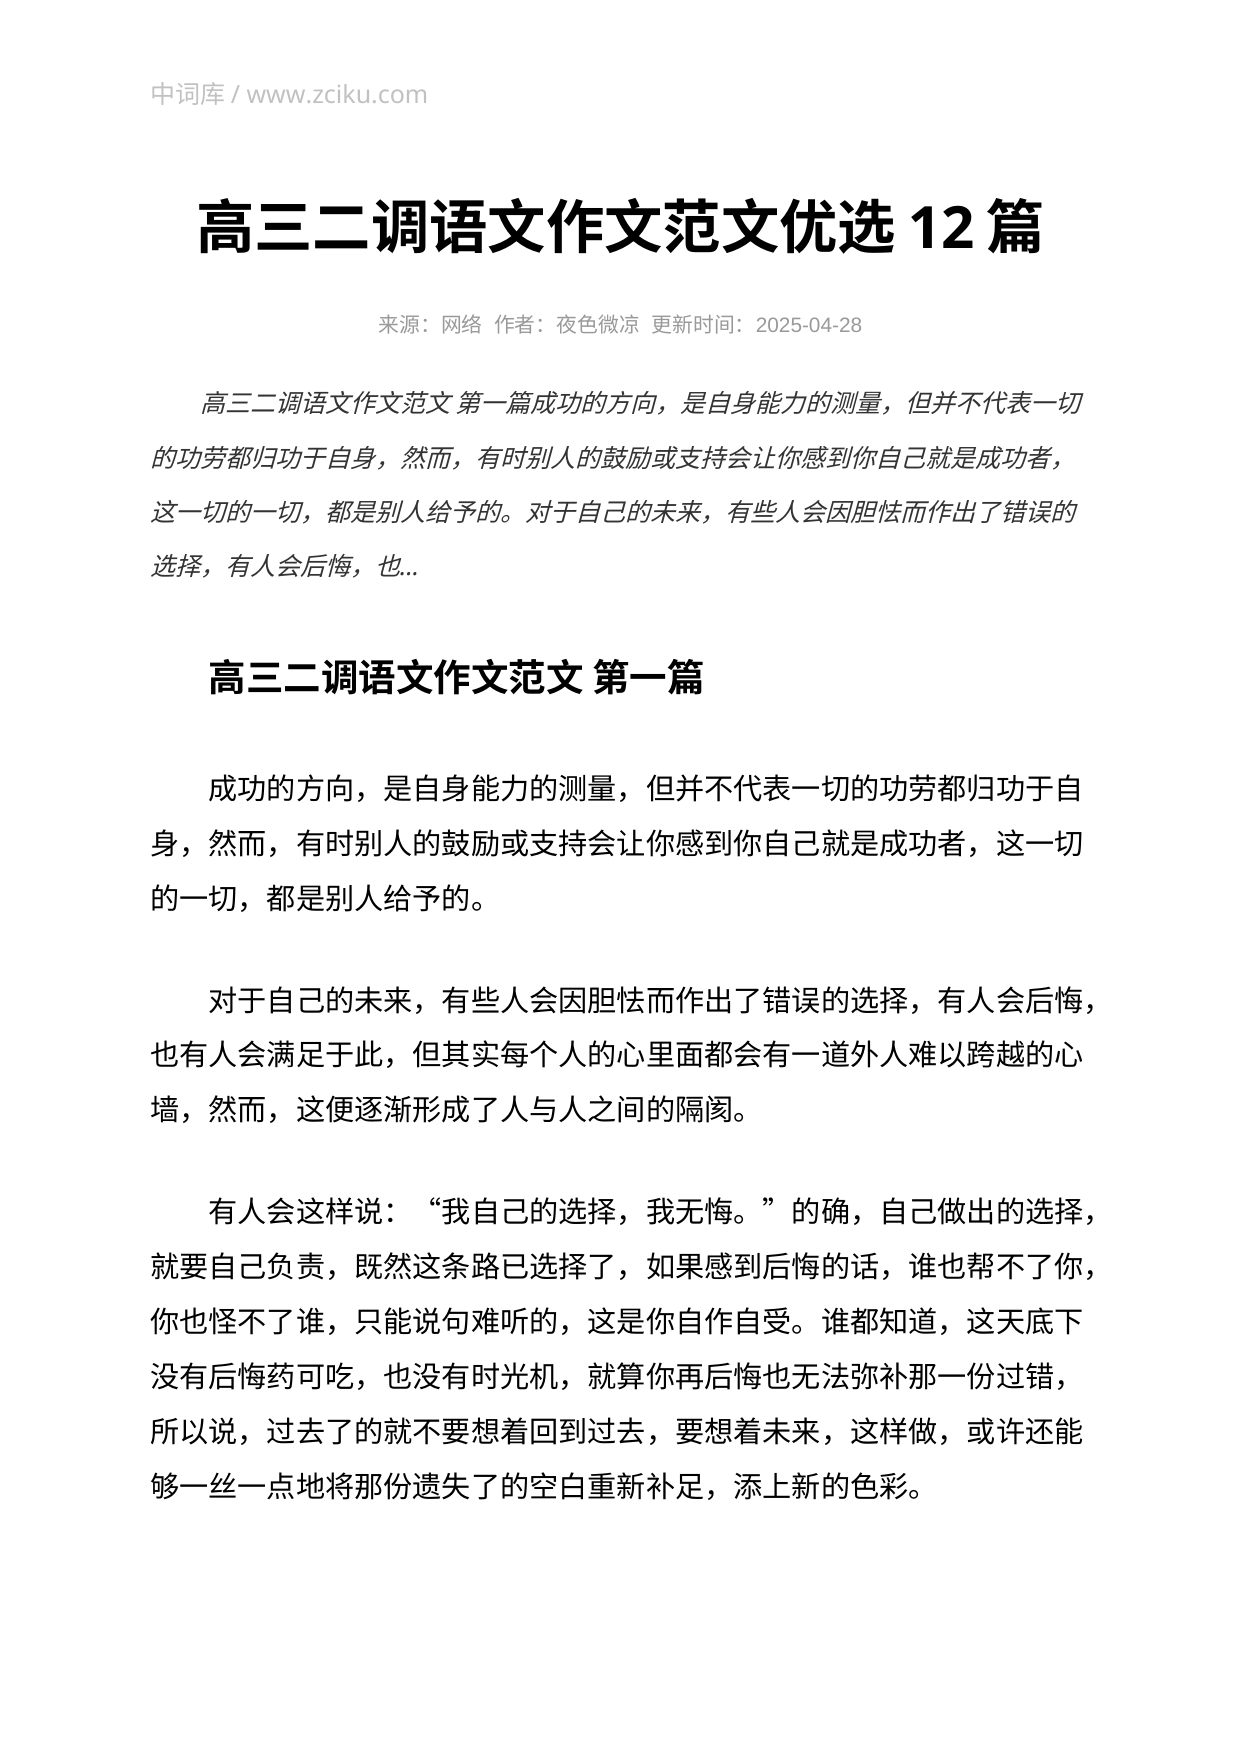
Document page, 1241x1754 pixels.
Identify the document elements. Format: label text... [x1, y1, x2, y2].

text 高三二调语文作文范文 第一篇成功的方向，是自身能力的测量，但并不代表一切的功劳都归功于自身，然而，有时别人的鼓励或支持会让你感到你自己就是成功者，这一切的一切，都是别人给予的。对于自己的未来，有些人会因胆怯而作出了错误的选择，有人会后悔，也... [150, 384, 1090, 583]
text 高三二调语文作文范文 第一篇 [150, 648, 1090, 702]
subtitle 高三二调语文作文范文优选12篇 [150, 181, 1090, 266]
text 有人会这样说：“我自己的选择，我无悔。”的确，自己做出的选择，就要自己负责，既然这条路已选择了，如果感到后悔的话，谁也帮不了你，你也怪不了谁，只能说句难听的，这是你自作自受。谁都知道，这天底下没有后悔药可吃，也没有时光机，就算你再后悔也无法弥补那一份过错，所以说，过去了的就不要想着回到过去，要想着未来，这样做，或许还能够一丝一点地将那份遗失了的空白重新补足，添上新的色彩。 [150, 1189, 1090, 1505]
text 来源：网络 作者：夜色微凉 更新时间：2025-04-28 [150, 313, 1090, 337]
text 成功的方向，是自身能力的测量，但并不代表一切的功劳都归功于自身，然而，有时别人的鼓励或支持会让你感到你自己就是成功者，这一切的一切，都是别人给予的。 [150, 766, 1090, 918]
text 对于自己的未来，有些人会因胆怯而作出了错误的选择，有人会后悔，也有人会满足于此，但其实每个人的心里面都会有一道外人难以跨越的心墙，然而，这便逐渐形成了人与人之间的隔阂。 [150, 977, 1090, 1129]
